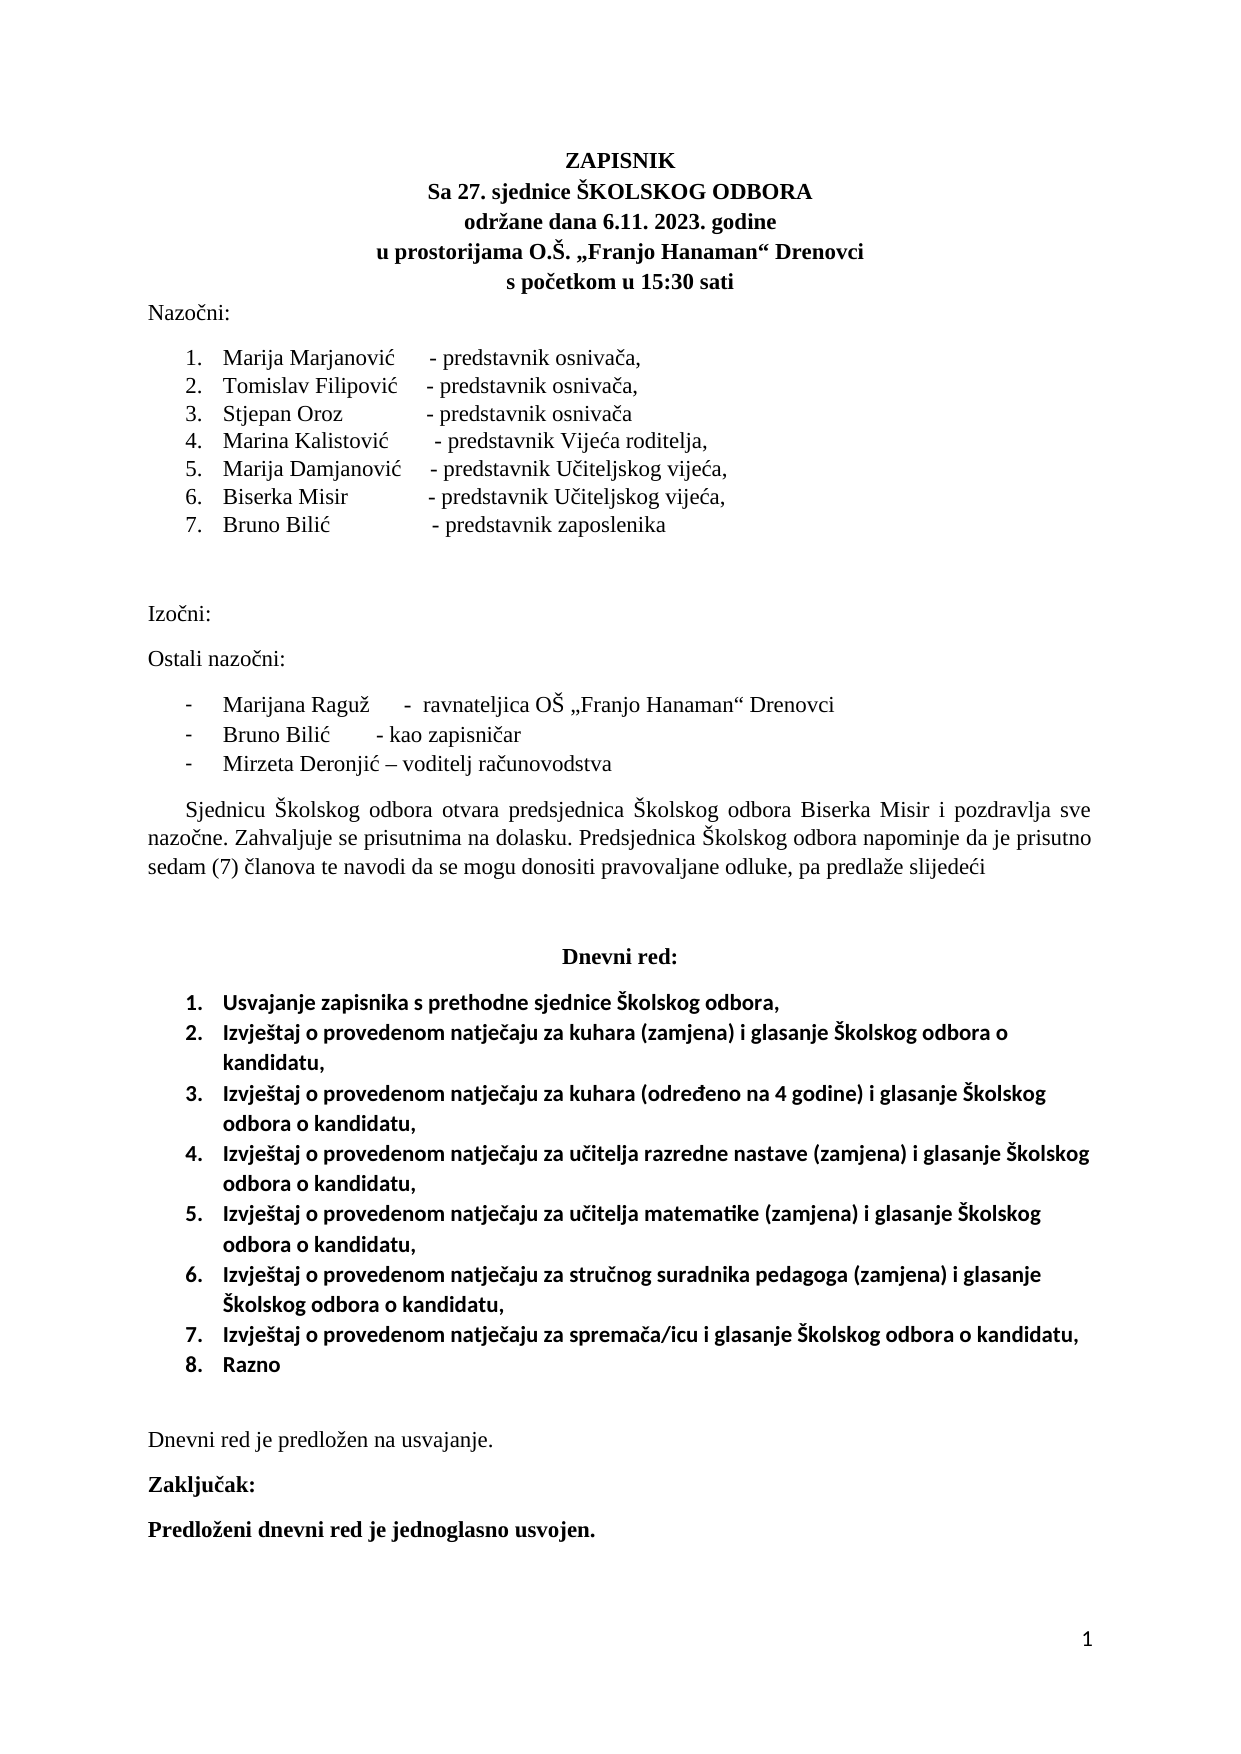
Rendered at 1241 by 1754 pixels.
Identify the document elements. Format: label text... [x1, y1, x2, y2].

list Izvještaj o provedenom natječaju za učitelja razredne nastave (zamjena) i glasanje Školskog odbora o kandidatu, [185, 1139, 1093, 1197]
list Izvještaj o provedenom natječaju za spremača/icu i glasanje Školskog odbora o kandidatu, [185, 1320, 1093, 1348]
text u prostorijama O.Š. „Franjo Hanaman“ Drenovci [148, 238, 1093, 264]
list Tomislav Filipović - predstavnik osnivača, [185, 372, 1093, 398]
text Izočni: [148, 600, 1093, 627]
text održane dana 6.11. 2023. godine [148, 208, 1093, 234]
list Biserka Misir - predstavnik Učiteljskog vijeća, [185, 483, 1093, 510]
text Predloženi dnevni red je jednoglasno usvojen. [148, 1516, 1093, 1542]
text Dnevni red: [148, 943, 1093, 969]
list Izvještaj o provedenom natječaju za učitelja matematike (zamjena) i glasanje Školskog odbora o kandidatu, [185, 1199, 1093, 1258]
text Sjednicu Školskog odbora otvara predsjednica Školskog odbora Biserka Misir i pozdravlja sve nazočne. Zahvaljuje se prisutnima na dolasku. Predsjednica Školskog odbora napominje da je prisutno sedam (7) članova te navodi da se mogu donositi pravovaljane odluke, pa predlaže slijedeći [148, 796, 1093, 879]
list Marija Damjanović - predstavnik Učiteljskog vijeća, [185, 455, 1093, 482]
text ZAPISNIK [148, 148, 1093, 174]
list Bruno Bilić - predstavnik zaposlenika [185, 511, 1093, 538]
list Izvještaj o provedenom natječaju za kuhara (zamjena) i glasanje Školskog odbora o kandidatu, [185, 1018, 1093, 1076]
text Ostali nazočni: [148, 645, 1093, 671]
list Marijana Raguž - ravnateljica OŠ „Franjo Hanaman“ Drenovci [185, 690, 1093, 718]
text Nazočni: [148, 299, 1093, 325]
list Marina Kalistović - predstavnik Vijeća roditelja, [185, 427, 1093, 454]
list Marija Marjanović - predstavnik osnivača, [185, 344, 1093, 370]
list Izvještaj o provedenom natječaju za stručnog suradnika pedagoga (zamjena) i glasanje Školskog odbora o kandidatu, [185, 1260, 1093, 1318]
text Zaključak: [148, 1471, 1093, 1497]
text Dnevni red je predložen na usvajanje. [148, 1426, 1093, 1452]
text s početkom u 15:30 sati [148, 268, 1093, 295]
list Mirzeta Deronjić – voditelj računovodstva [185, 749, 1093, 777]
list Razno [185, 1351, 1093, 1378]
text Sa 27. sjednice ŠKOLSKOG ODBORA [148, 178, 1093, 204]
list Stjepan Oroz - predstavnik osnivača [185, 399, 1093, 426]
list Izvještaj o provedenom natječaju za kuhara (određeno na 4 godine) i glasanje Školskog odbora o kandidatu, [185, 1079, 1093, 1137]
list Usvajanje zapisnika s prethodne sjednice Školskog odbora, [185, 988, 1093, 1016]
list Bruno Bilić - kao zapisničar [185, 720, 1093, 748]
